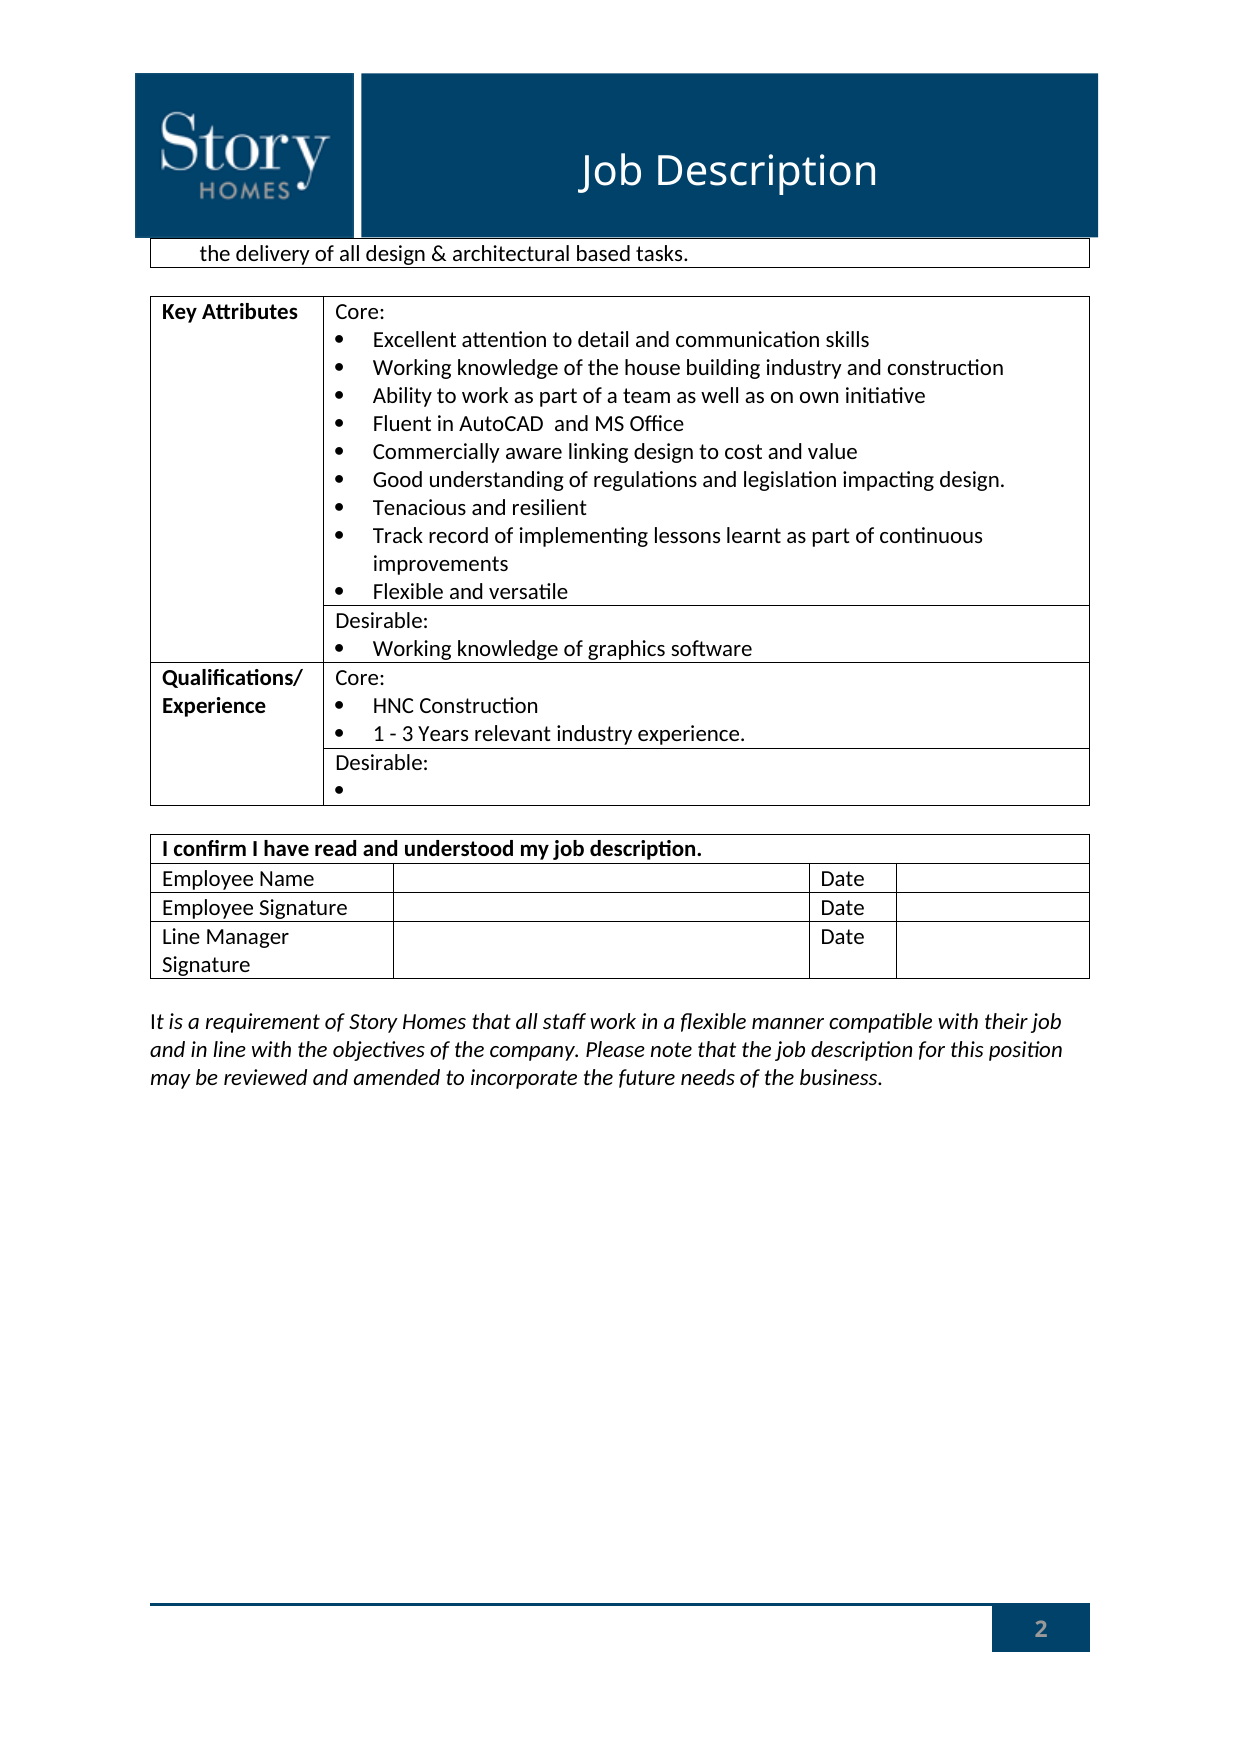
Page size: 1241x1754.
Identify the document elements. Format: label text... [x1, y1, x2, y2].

table_cell Qualifications/ Experience [151, 663, 323, 804]
table_cell Date [810, 893, 896, 921]
table_header Key Attributes [151, 297, 323, 662]
table_cell [394, 893, 809, 921]
table_cell Employee Signature [151, 893, 393, 921]
table_header Core: Excellent attention to detail and communication skills Working knowledge of the house building industry and construction Ability to work as part of a team as well as on own initiative Fluent in AutoCAD and MS Office Commercially aware linking design to cost and value Good understanding of regulations and legislation impacting design. Tenacious and resilient Track record of implementing lessons learnt as part of continuous improvements Flexible and versatile [324, 297, 1089, 605]
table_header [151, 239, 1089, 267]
table_cell Desirable: [324, 749, 1089, 804]
picture [135, 73, 354, 238]
table_cell [897, 893, 1089, 921]
text It is a requirement of Story Homes that all staff work in a flexible manner compatible with their job and in line with the objectives of the company. Please note that the job description for this position may be reviewed and amended to incorporate the future needs of the business. [150, 1007, 1090, 1091]
table_cell [394, 922, 809, 978]
table_cell Core: HNC Construction 1 - 3 Years relevant industry experience. [324, 663, 1089, 747]
table_cell Date [810, 864, 896, 892]
table_cell Line Manager Signature [151, 922, 393, 978]
table_cell [897, 922, 1089, 978]
table_cell Desirable: Working knowledge of graphics software [324, 606, 1089, 662]
table_header I confirm I have read and understood my job description. [151, 835, 1089, 863]
table_cell [897, 864, 1089, 892]
table_cell [394, 864, 809, 892]
table_cell Date [810, 922, 896, 978]
table_cell Employee Name [151, 864, 393, 892]
